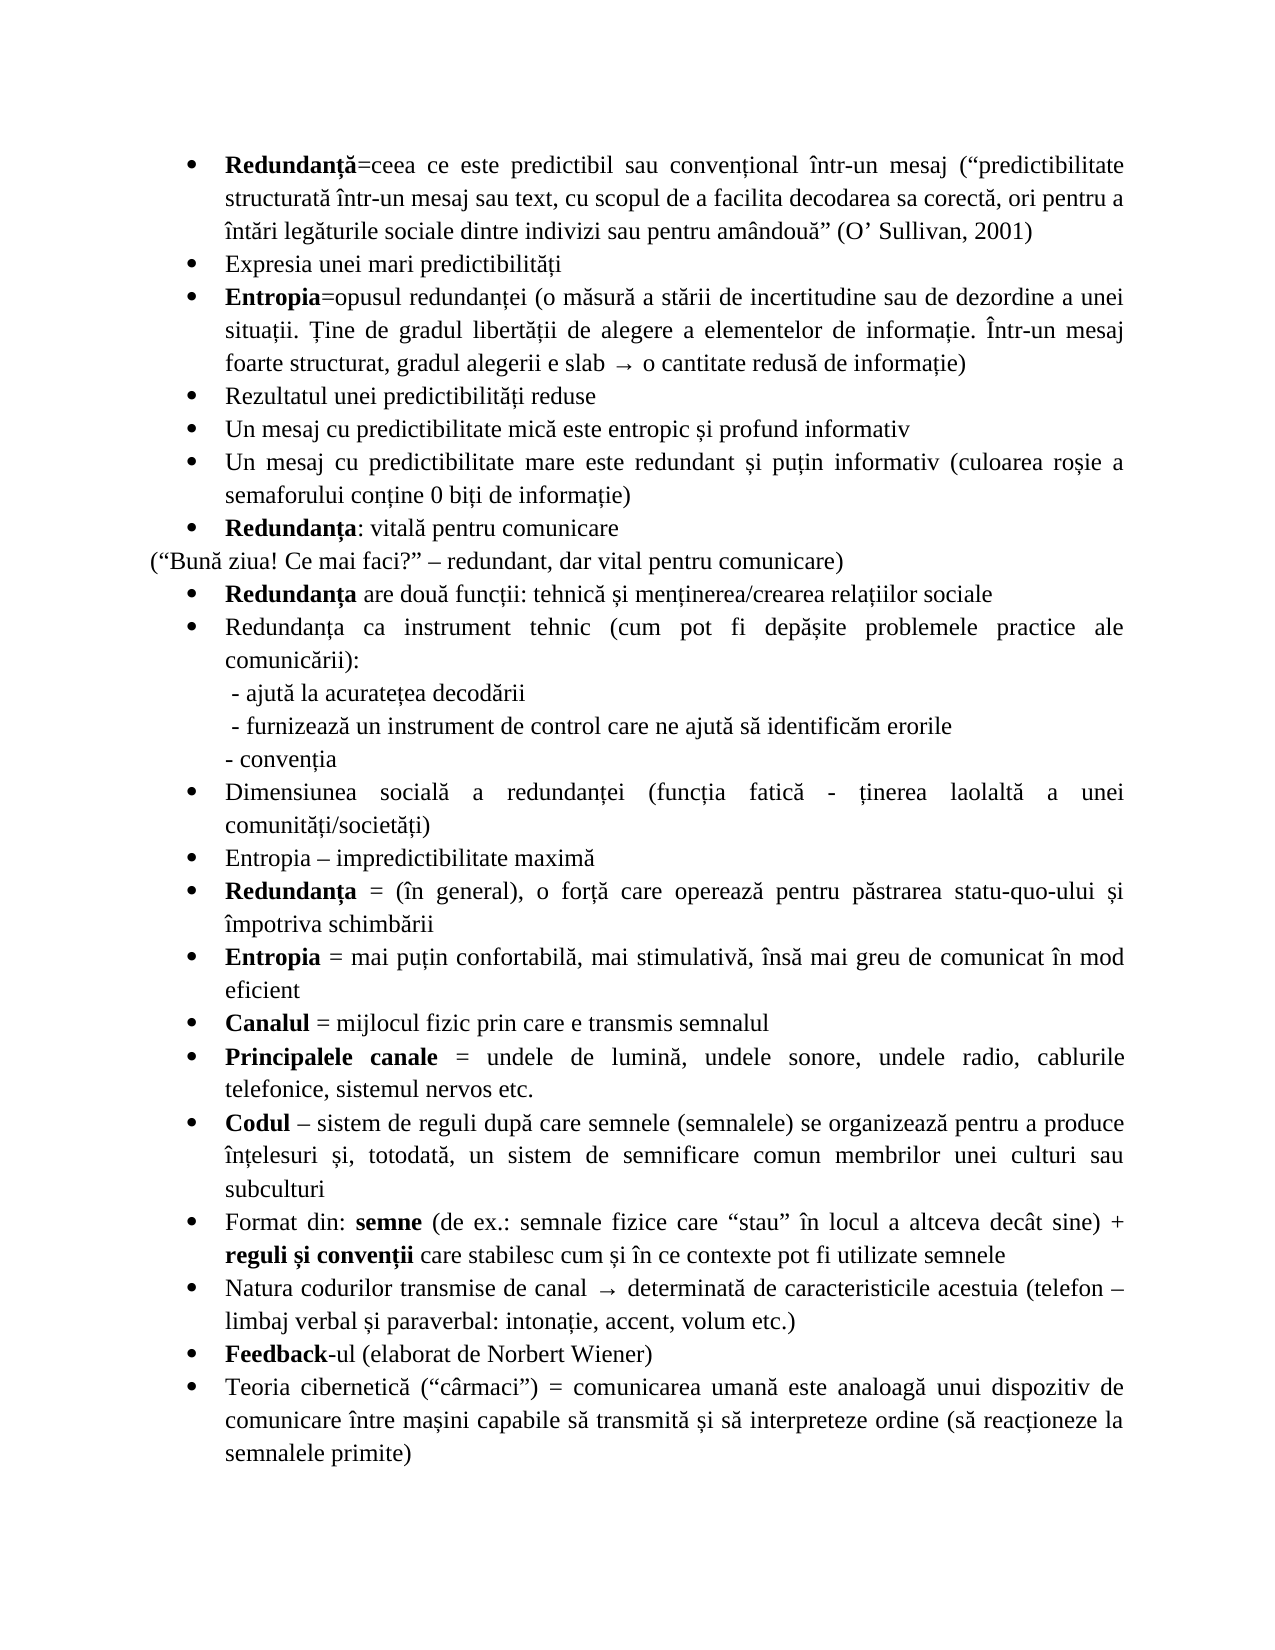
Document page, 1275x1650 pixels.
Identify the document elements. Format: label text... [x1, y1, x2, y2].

list Redundanța: vitală pentru comunicare [187, 513, 1125, 542]
list Un mesaj cu predictibilitate mică este entropic și profund informativ [187, 414, 1125, 443]
list Dimensiunea socială a redundanței (funcția fatică - ținerea laolaltă a unei comunități/societăți) [187, 777, 1125, 839]
list Codul – sistem de reguli după care semnele (semnalele) se organizează pentru a produce înțelesuri și, totodată, un sistem de semnificare comun membrilor unei culturi sau subculturi [187, 1108, 1125, 1202]
list Principalele canale = undele de lumină, undele sonore, undele radio, cablurile telefonice, sistemul nervos etc. [187, 1042, 1125, 1103]
list Teoria cibernetică (“cârmaci”) = comunicarea umană este analoagă unui dispozitiv de comunicare între mașini capabile să transmită și să interpreteze ordine (să reacționeze la semnalele primite) [187, 1372, 1125, 1467]
list Rezultatul unei predictibilități reduse [187, 381, 1125, 410]
list Redundanța ca instrument tehnic (cum pot fi depășite problemele practice ale comunicării): [187, 612, 1125, 674]
list - convenția [150, 744, 1125, 773]
list Redundanța = (în general), o forță care operează pentru păstrarea statu-quo-ului și împotriva schimbării [187, 876, 1125, 938]
list Entropia – impredictibilitate maximă [187, 843, 1125, 872]
list - furnizează un instrument de control care ne ajută să identificăm erorile [150, 711, 1125, 740]
list Entropia = mai puțin confortabilă, mai stimulativă, însă mai greu de comunicat în mod eficient [187, 942, 1125, 1004]
list Natura codurilor transmise de canal → determinată de caracteristicile acestuia (telefon – limbaj verbal și paraverbal: intonație, accent, volum etc.) [187, 1273, 1125, 1334]
list Expresia unei mari predictibilități [187, 249, 1125, 278]
list (“Bună ziua! Ce mai faci?” – redundant, dar vital pentru comunicare) [150, 546, 1125, 575]
list Canalul = mijlocul fizic prin care e transmis semnalul [187, 1008, 1125, 1037]
list Redundanța are două funcții: tehnică și menținerea/crearea relațiilor sociale [187, 579, 1125, 608]
list Un mesaj cu predictibilitate mare este redundant și puțin informativ (culoarea roșie a semaforului conține 0 biți de informație) [187, 447, 1125, 509]
list Redundanță=ceea ce este predictibil sau convențional într-un mesaj (“predictibilitate structurată într-un mesaj sau text, cu scopul de a facilita decodarea sa corectă, ori pentru a întări legăturile sociale dintre indivizi sau pentru amândouă” (O’ Sullivan, 2001) [187, 150, 1125, 245]
list Entropia=opusul redundanței (o măsură a stării de incertitudine sau de dezordine a unei situații. Ține de gradul libertății de alegere a elementelor de informație. Într-un mesaj foarte structurat, gradul alegerii e slab → o cantitate redusă de informație) [187, 282, 1125, 377]
list Feedback-ul (elaborat de Norbert Wiener) [187, 1339, 1125, 1367]
list Format din: semne (de ex.: semnale fizice care “stau” în locul a altceva decât sine) + reguli și convenții care stabilesc cum și în ce contexte pot fi utilizate semnele [187, 1207, 1125, 1268]
list - ajută la acuratețea decodării [150, 678, 1125, 707]
